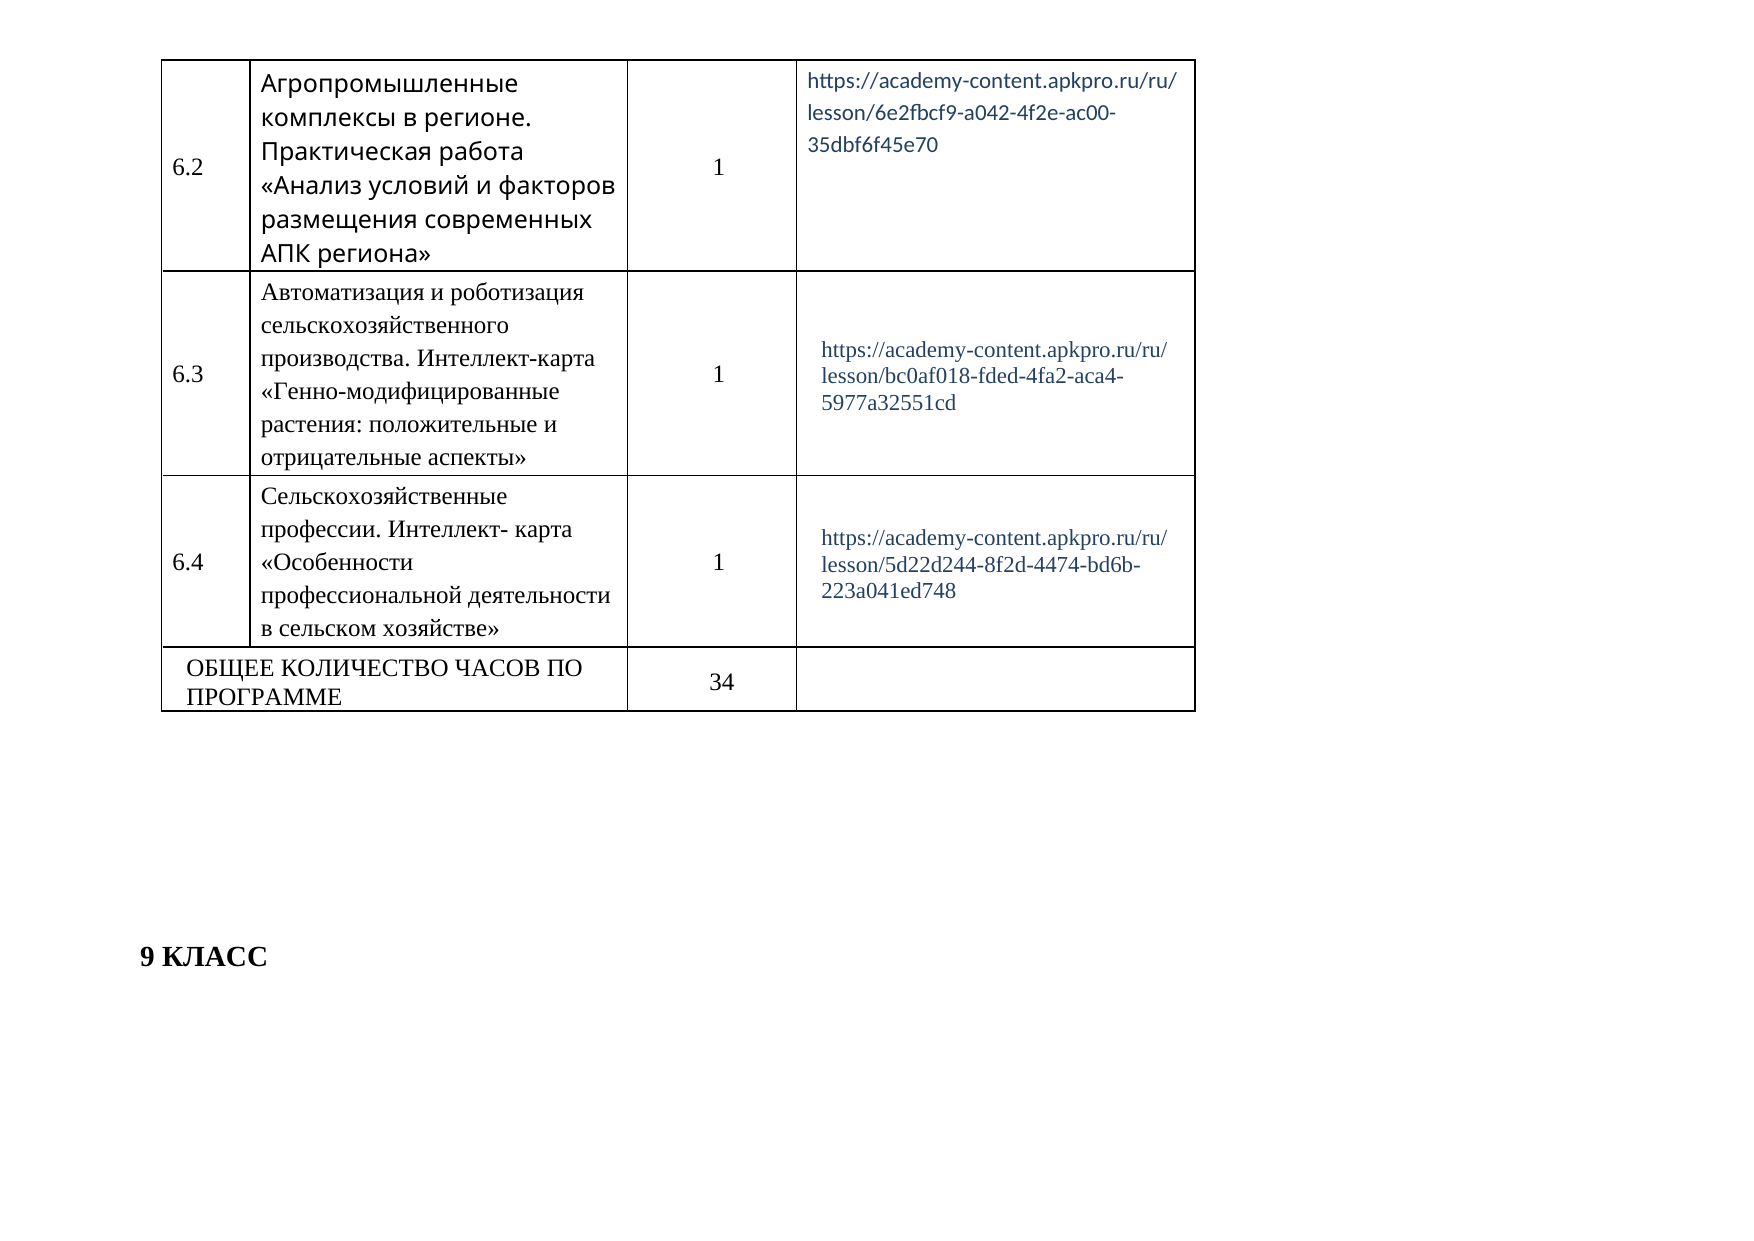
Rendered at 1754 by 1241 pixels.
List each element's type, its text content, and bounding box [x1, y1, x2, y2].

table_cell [797, 61, 1194, 270]
table_cell 1 [628, 476, 796, 646]
table_cell [797, 648, 1194, 710]
table_cell 6.3 [162, 271, 249, 475]
table_cell Агропромышленные комплексы в регионе. Практическая работа «Анализ условий и факторов размещения современных АПК региона» [251, 61, 627, 270]
table_cell https://academy-content.apkpro.ru/ru/lesson/5d22d244-8f2d-4474-bd6b-223a041ed748 [797, 476, 1194, 646]
table_cell 6.2 [162, 61, 249, 270]
table_cell ОБЩЕЕ КОЛИЧЕСТВО ЧАСОВ ПО ПРОГРАММЕ [162, 647, 627, 710]
table_cell https://academy-content.apkpro.ru/ru/lesson/bc0af018-fded-4fa2-aca4-5977a32551cd [797, 272, 1194, 475]
table_cell Сельскохозяйственные профессии. Интеллект- карта «Особенности профессиональной деятельности в сельском хозяйстве» [251, 476, 627, 646]
table_cell 1 [628, 61, 796, 270]
table_cell 34 [628, 648, 796, 710]
table_cell 6.4 [162, 476, 249, 646]
table_cell Автоматизация и роботизация сельскохозяйственного производства. Интеллект-карта «Генно-модифицированные растения: положительные и отрицательные аспекты» [251, 272, 627, 475]
text 9 КЛАСС [118, 939, 1636, 972]
table_cell 1 [628, 272, 796, 475]
